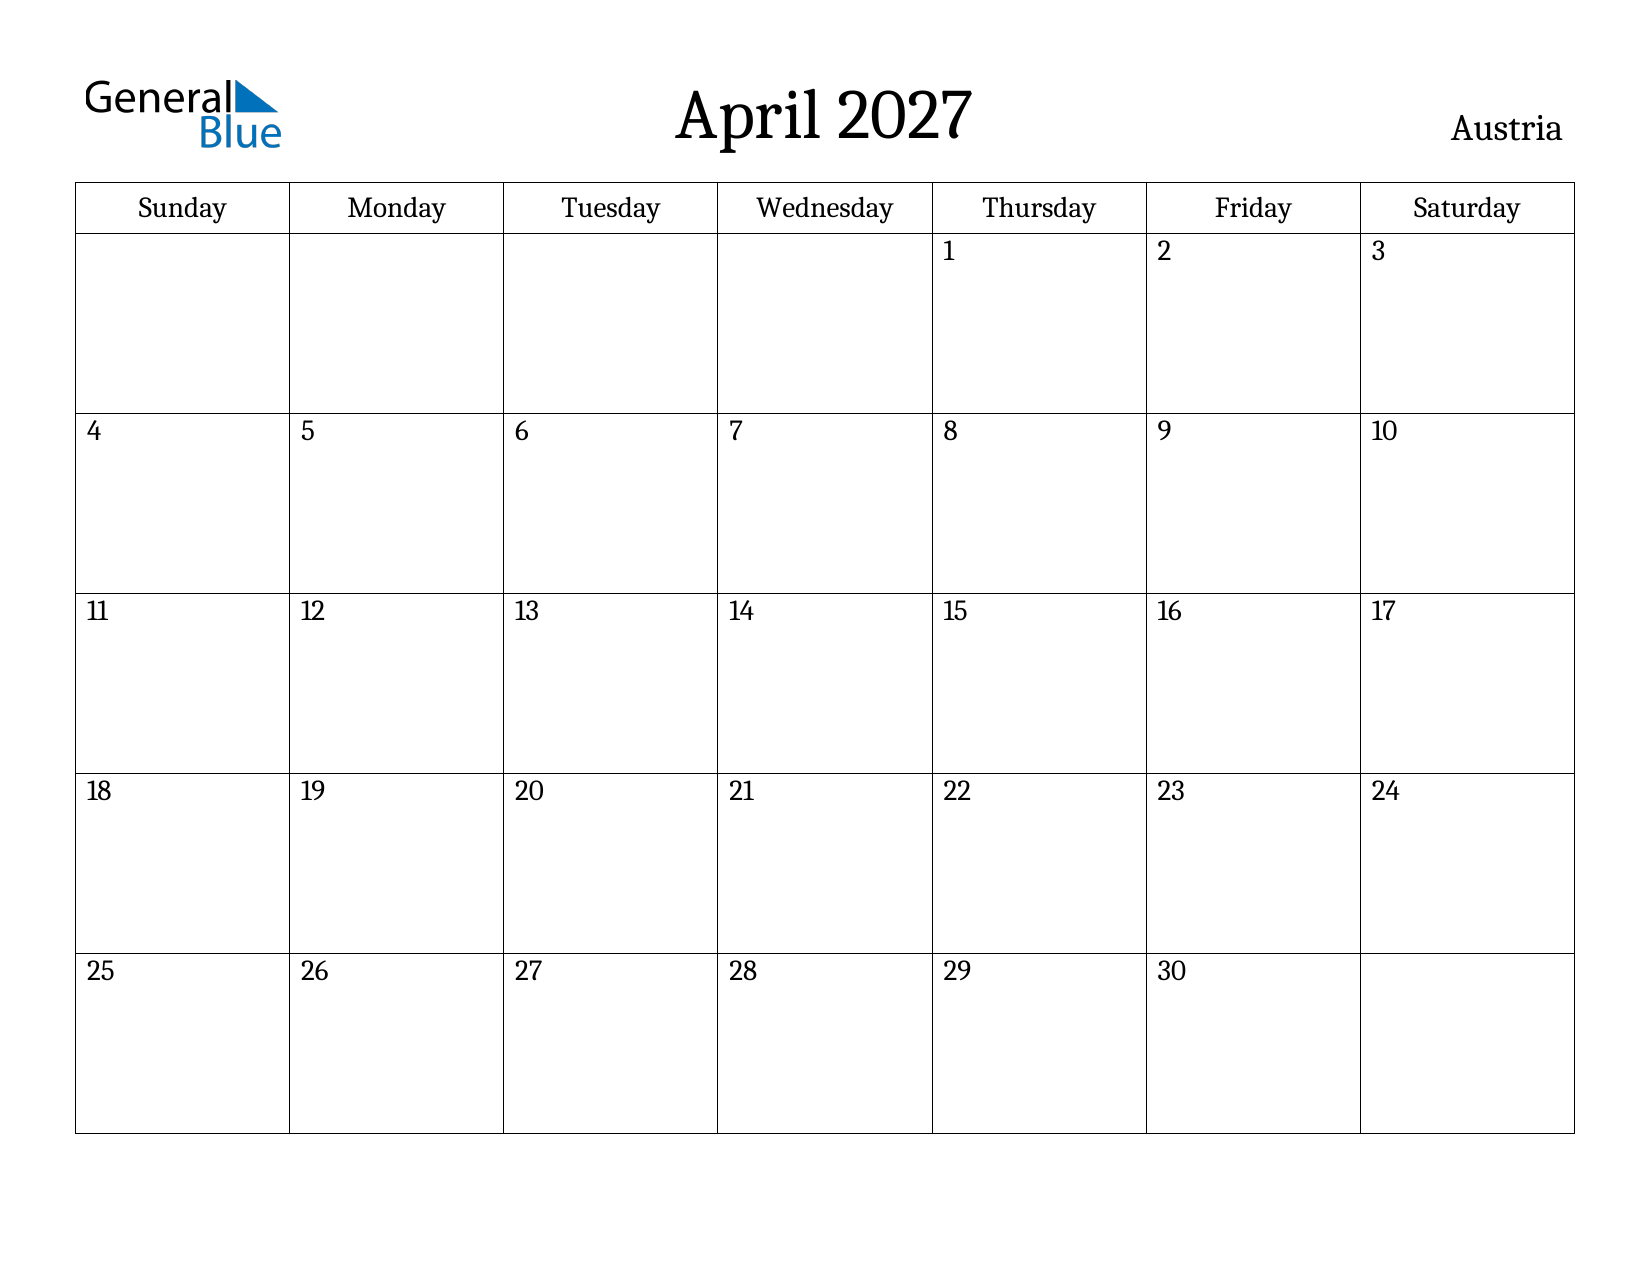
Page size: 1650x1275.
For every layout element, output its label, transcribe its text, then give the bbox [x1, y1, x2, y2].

table_cell 7 [718, 414, 932, 447]
table_cell Sunday [76, 183, 289, 233]
table_cell [76, 267, 289, 413]
table_cell [76, 627, 289, 773]
table_cell Wednesday [718, 183, 932, 233]
table_cell [76, 808, 289, 953]
table_cell 30 [1147, 954, 1360, 987]
table_cell 28 [718, 954, 932, 987]
table_cell 18 [76, 774, 289, 807]
table_cell 4 [76, 414, 289, 447]
table_cell [1147, 627, 1360, 773]
table_cell [718, 267, 932, 413]
table_cell [1361, 988, 1574, 1133]
table_cell [290, 988, 503, 1133]
table_cell [290, 267, 503, 413]
table_cell [504, 988, 717, 1133]
table_cell [504, 627, 717, 773]
table_cell 21 [718, 774, 932, 807]
table_cell 17 [1361, 594, 1574, 627]
table_cell 5 [290, 414, 503, 447]
table_cell [1361, 808, 1574, 953]
table_cell [718, 627, 932, 773]
table_cell [1147, 808, 1360, 953]
table_cell [933, 627, 1146, 773]
table_cell [933, 808, 1146, 953]
table_cell [290, 808, 503, 953]
table_cell [933, 988, 1146, 1133]
table_cell 16 [1147, 594, 1360, 627]
table_cell 19 [290, 774, 503, 807]
table_cell Monday [290, 183, 503, 233]
table_cell 26 [290, 954, 503, 987]
table_cell 13 [504, 594, 717, 627]
table_cell [504, 267, 717, 413]
table_cell Tuesday [504, 183, 717, 233]
table_header April 2027 [504, 75, 1146, 182]
table_cell 22 [933, 774, 1146, 807]
table_cell [1361, 627, 1574, 773]
table_cell [933, 267, 1146, 413]
table_cell 24 [1361, 774, 1574, 807]
table_cell [504, 234, 717, 267]
table_cell 6 [504, 414, 717, 447]
table_cell [1361, 267, 1574, 413]
table_cell [290, 448, 503, 593]
table_cell [290, 627, 503, 773]
table_cell Friday [1147, 183, 1360, 233]
picture [86, 80, 281, 148]
table_cell 20 [504, 774, 717, 807]
table_cell [76, 234, 289, 267]
table_cell 27 [504, 954, 717, 987]
table_cell 29 [933, 954, 1146, 987]
table_header [76, 75, 503, 182]
table_cell [504, 448, 717, 593]
table_cell [1361, 448, 1574, 593]
table_cell 12 [290, 594, 503, 627]
table_cell [504, 808, 717, 953]
table_cell [1147, 267, 1360, 413]
table_cell Thursday [933, 183, 1146, 233]
table_cell [718, 234, 932, 267]
table_cell 1 [933, 234, 1146, 267]
table_cell 25 [76, 954, 289, 987]
table_cell [718, 448, 932, 593]
table_cell [76, 448, 289, 593]
table_cell 10 [1361, 414, 1574, 447]
table_cell [1361, 954, 1574, 987]
table_header Austria [1146, 75, 1574, 182]
table_cell [1147, 988, 1360, 1133]
table_cell [718, 808, 932, 953]
table_cell 11 [76, 594, 289, 627]
table_cell [1147, 448, 1360, 593]
table_cell 2 [1147, 234, 1360, 267]
table_cell [718, 988, 932, 1133]
table_cell 8 [933, 414, 1146, 447]
table_cell 3 [1361, 234, 1574, 267]
table_cell Saturday [1361, 183, 1574, 233]
table_cell [290, 234, 503, 267]
table_cell 9 [1147, 414, 1360, 447]
table_cell 23 [1147, 774, 1360, 807]
table_cell [933, 448, 1146, 593]
table_cell 15 [933, 594, 1146, 627]
table_cell 14 [718, 594, 932, 627]
table_cell [76, 988, 289, 1133]
